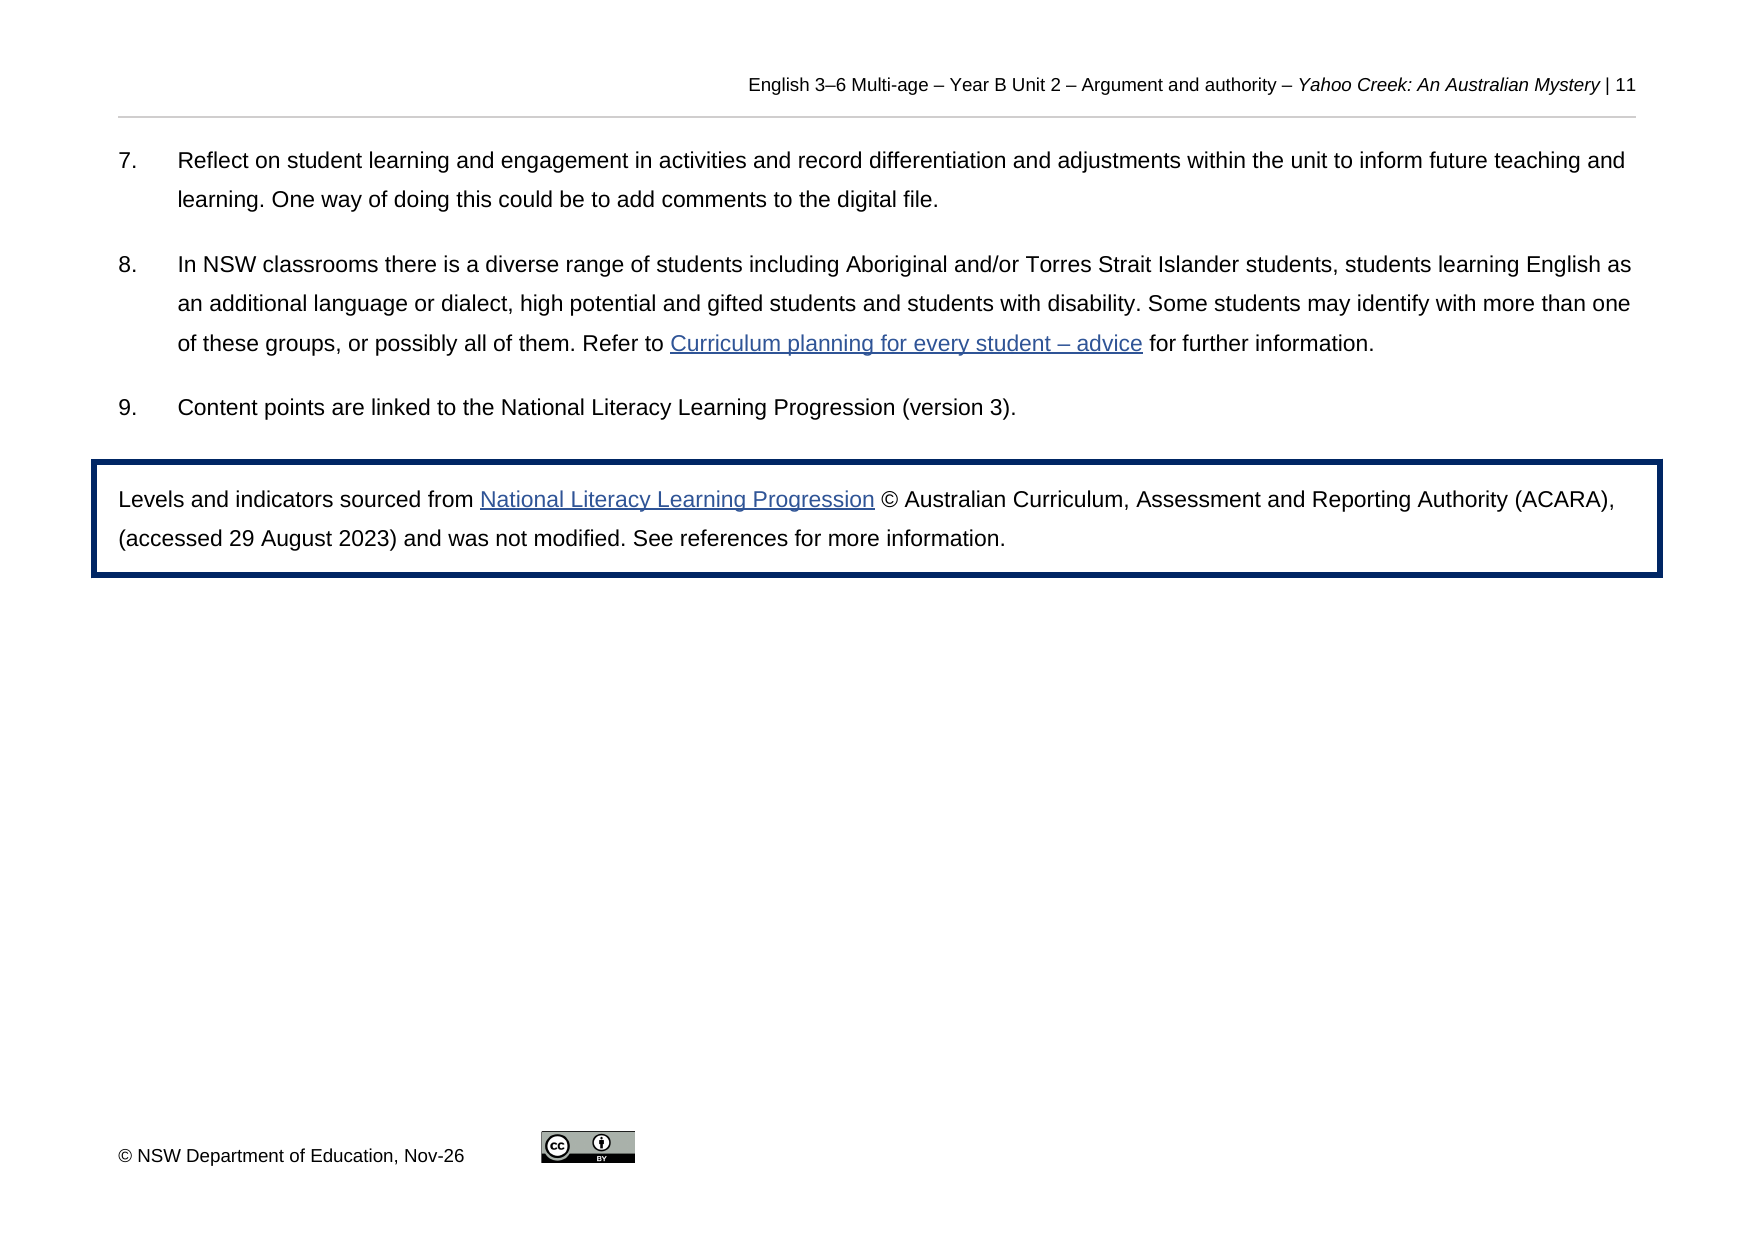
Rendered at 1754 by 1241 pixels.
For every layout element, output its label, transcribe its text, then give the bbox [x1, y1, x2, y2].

list In NSW classrooms there is a diverse range of students including Aboriginal and/or Torres Strait Islander students, students learning English as an additional language or dialect, high potential and gifted students and students with disability. Some students may identify with more than one of these groups, or possibly all of them. Refer to Curriculum planning for every student – advice for further information. [118, 251, 1636, 356]
text Levels and indicators sourced from National Literacy Learning Progression © Australian Curriculum, Assessment and Reporting Authority (ACARA), (accessed 29 August 2023) and was not modified. See references for more information. [97, 465, 1657, 572]
list Reflect on student learning and engagement in activities and record differentiation and adjustments within the unit to inform future teaching and learning. One way of doing this could be to add comments to the digital file. [118, 147, 1636, 212]
picture [541, 1131, 635, 1163]
list Content points are linked to the National Literacy Learning Progression (version 3). [118, 394, 1636, 420]
